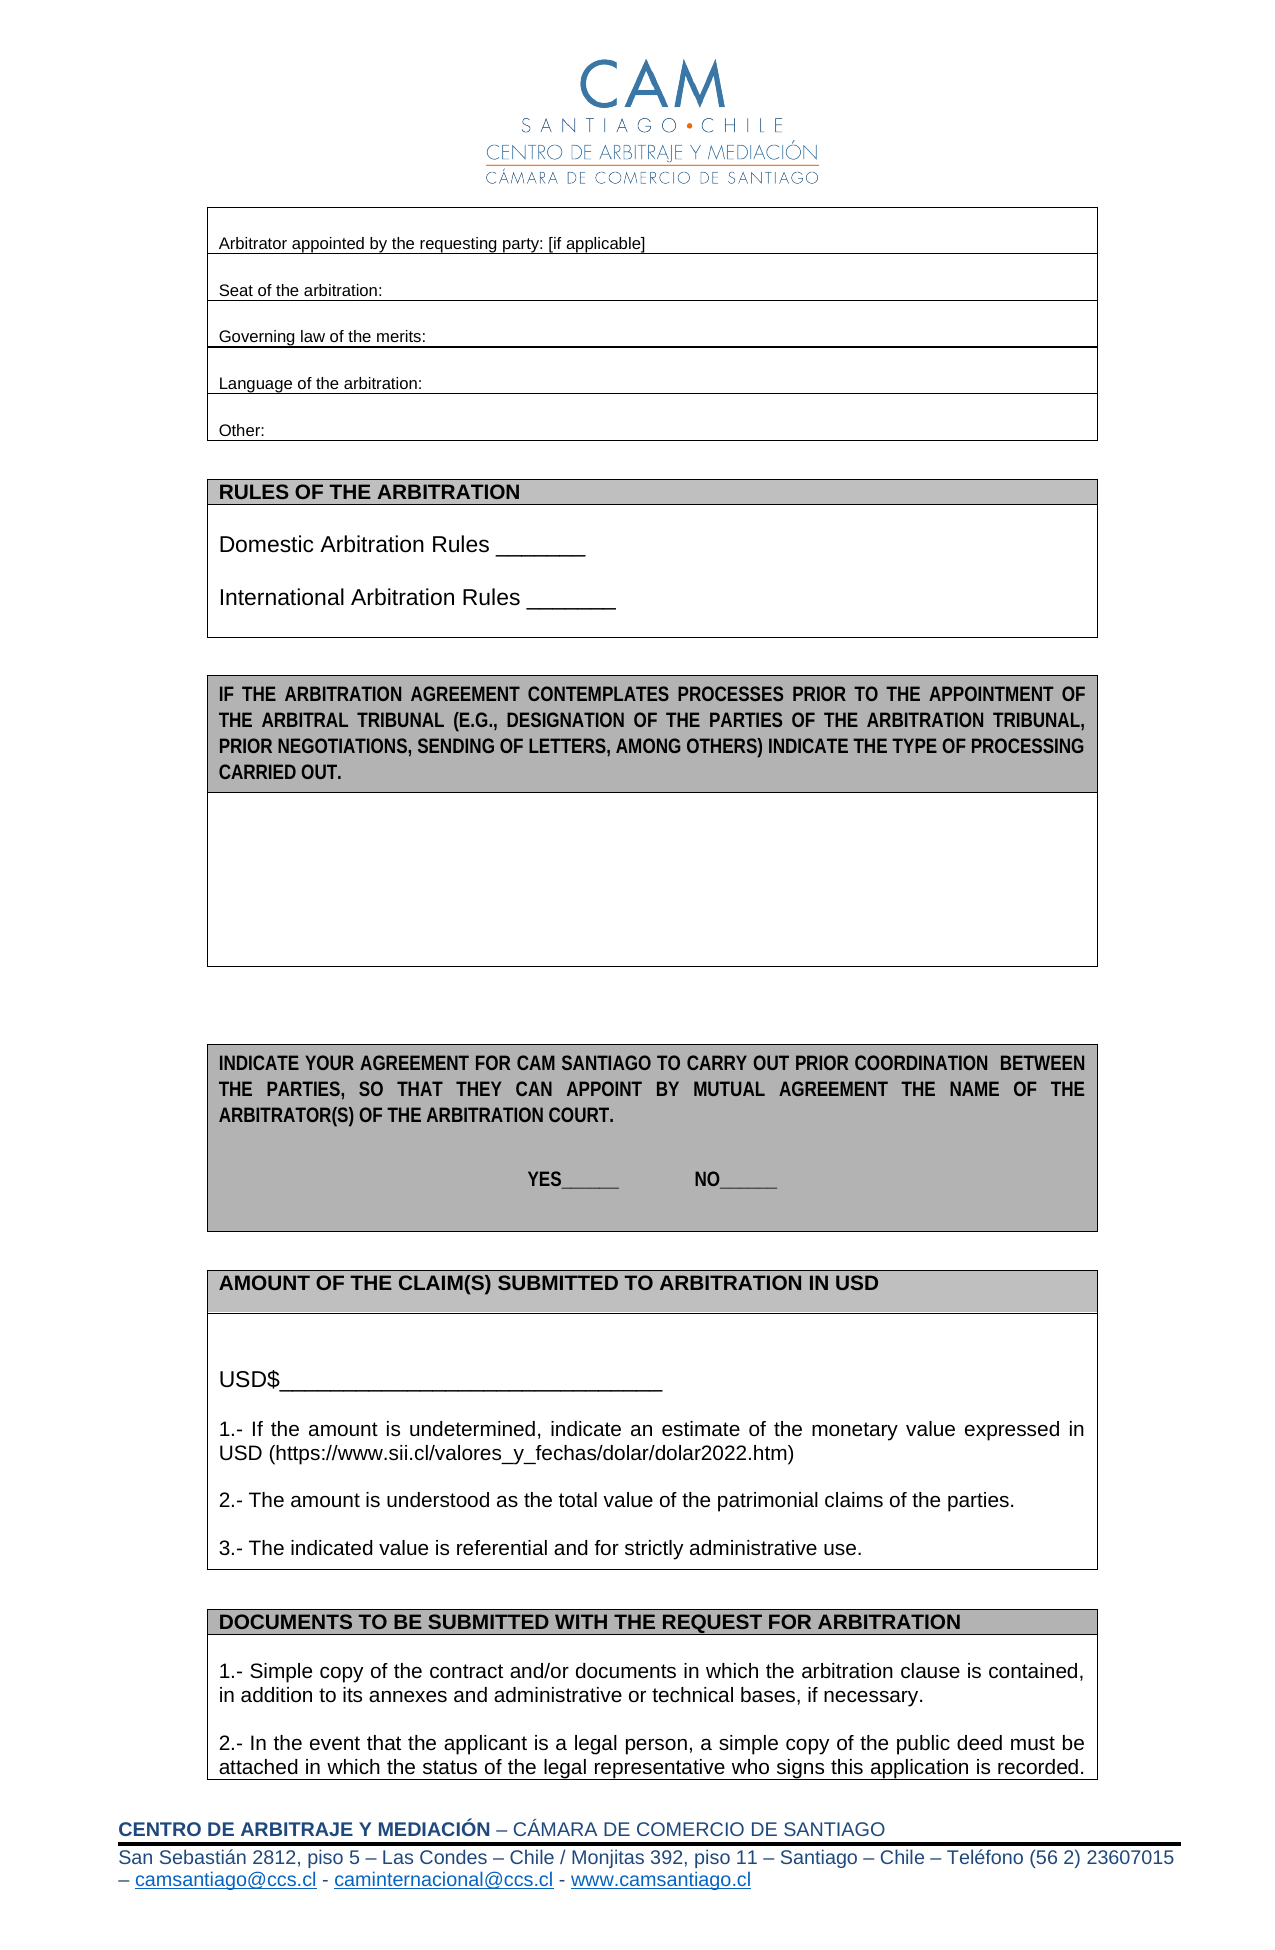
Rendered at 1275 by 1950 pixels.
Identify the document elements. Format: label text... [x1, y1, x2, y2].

table_cell Other: [208, 394, 1097, 439]
table_header INDICATE YOUR AGREEMENT FOR CAM SANTIAGO TO CARRY OUT PRIOR COORDINATION BETWEEN THE PARTIES, SO THAT THEY CAN APPOINT BY MUTUAL AGREEMENT THE NAME OF THE ARBITRATOR(S) OF THE ARBITRATION COURT. YES______ NO______ [208, 1045, 1097, 1231]
table_cell Seat of the arbitration: [208, 254, 1097, 300]
table_cell Domestic Arbitration Rules _______ International Arbitration Rules _______ [208, 505, 1097, 637]
table_header RULES OF THE ARBITRATION [208, 480, 1097, 504]
table_header AMOUNT OF THE CLAIM(S) SUBMITTED TO ARBITRATION IN USD [208, 1271, 1097, 1312]
table_header DOCUMENTS TO BE SUBMITTED WITH THE REQUEST FOR ARBITRATION [208, 1610, 1097, 1634]
table_cell [208, 793, 1097, 966]
table_cell Arbitrator appointed by the requesting party: [if applicable] [208, 208, 1097, 253]
table_cell Language of the arbitration: [208, 348, 1097, 393]
picture [485, 59, 819, 184]
table_cell Governing law of the merits: [208, 301, 1097, 346]
table_cell USD$______________________________ 1.- If the amount is undetermined, indicate an estimate of the monetary value expressed in USD (https://www.sii.cl/valores_y_fechas/dolar/dolar2022.htm) 2.- The amount is understood as the total value of the patrimonial claims of the parties. 3.- The indicated value is referential and for strictly administrative use. [208, 1314, 1097, 1569]
table_header IF THE ARBITRATION AGREEMENT CONTEMPLATES PROCESSES PRIOR TO THE APPOINTMENT OF THE ARBITRAL TRIBUNAL (E.G., DESIGNATION OF THE PARTIES OF THE ARBITRATION TRIBUNAL, PRIOR NEGOTIATIONS, SENDING OF LETTERS, AMONG OTHERS) INDICATE THE TYPE OF PROCESSING CARRIED OUT. [208, 676, 1097, 792]
